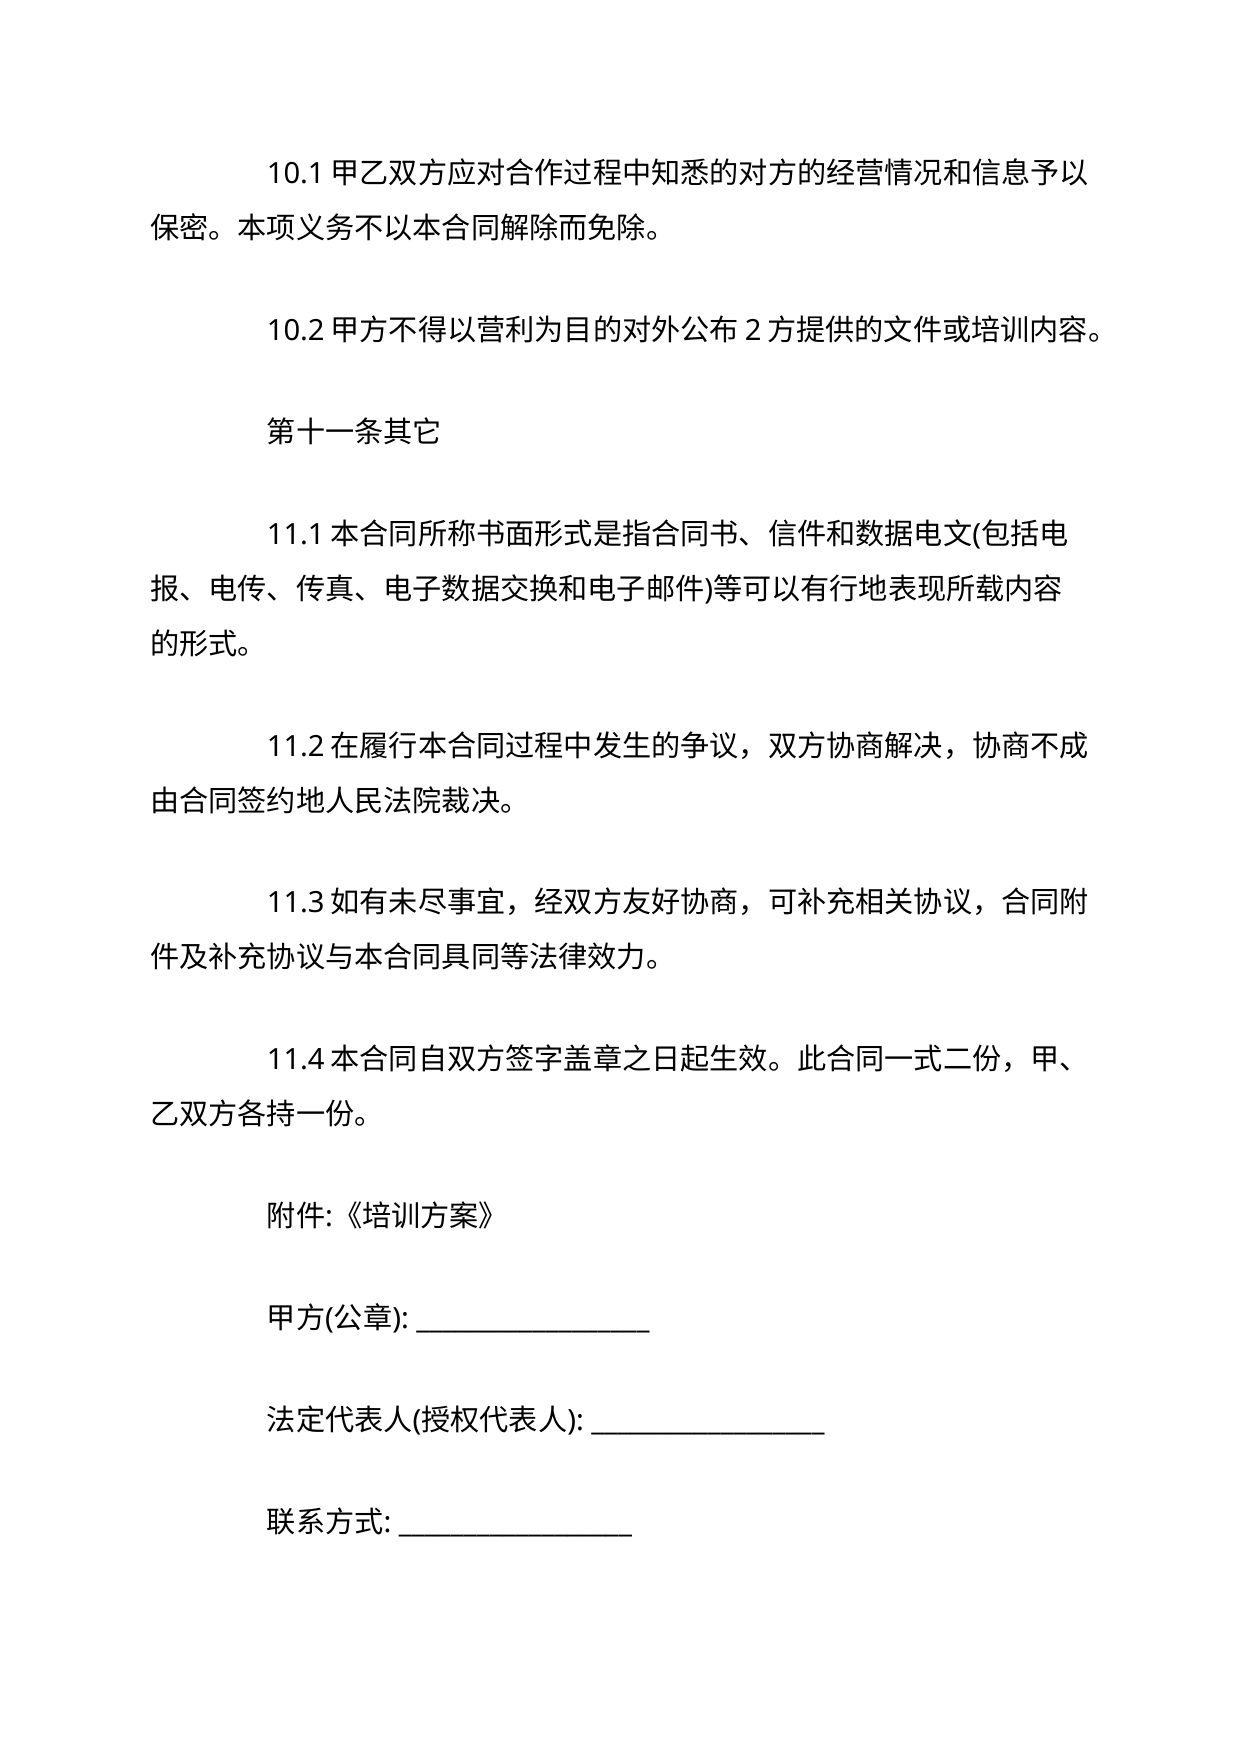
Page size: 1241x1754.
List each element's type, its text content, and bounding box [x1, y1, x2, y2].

text 10.1甲乙双方应对合作过程中知悉的对方的经营情况和信息予以保密。本项义务不以本合同解除而免除。 [150, 150, 1090, 247]
text 联系方式: __________________ [150, 1498, 1090, 1541]
text 10.2甲方不得以营利为目的对外公布2方提供的文件或培训内容。 [150, 307, 1090, 349]
text 第十一条其它 [150, 409, 1090, 451]
text 甲方(公章): __________________ [150, 1294, 1090, 1337]
text 11.4本合同自双方签字盖章之日起生效。此合同一式二份，甲、乙双方各持一份。 [150, 1036, 1090, 1133]
text 11.1本合同所称书面形式是指合同书、信件和数据电文(包括电报、电传、传真、电子数据交换和电子邮件)等可以有行地表现所载内容的形式。 [150, 511, 1090, 663]
text 附件:《培训方案》 [150, 1193, 1090, 1235]
text 11.2在履行本合同过程中发生的争议，双方协商解决，协商不成由合同签约地人民法院裁决。 [150, 722, 1090, 819]
text 11.3如有未尽事宜，经双方友好协商，可补充相关协议，合同附件及补充协议与本合同具同等法律效力。 [150, 879, 1090, 976]
text 法定代表人(授权代表人): __________________ [150, 1397, 1090, 1439]
